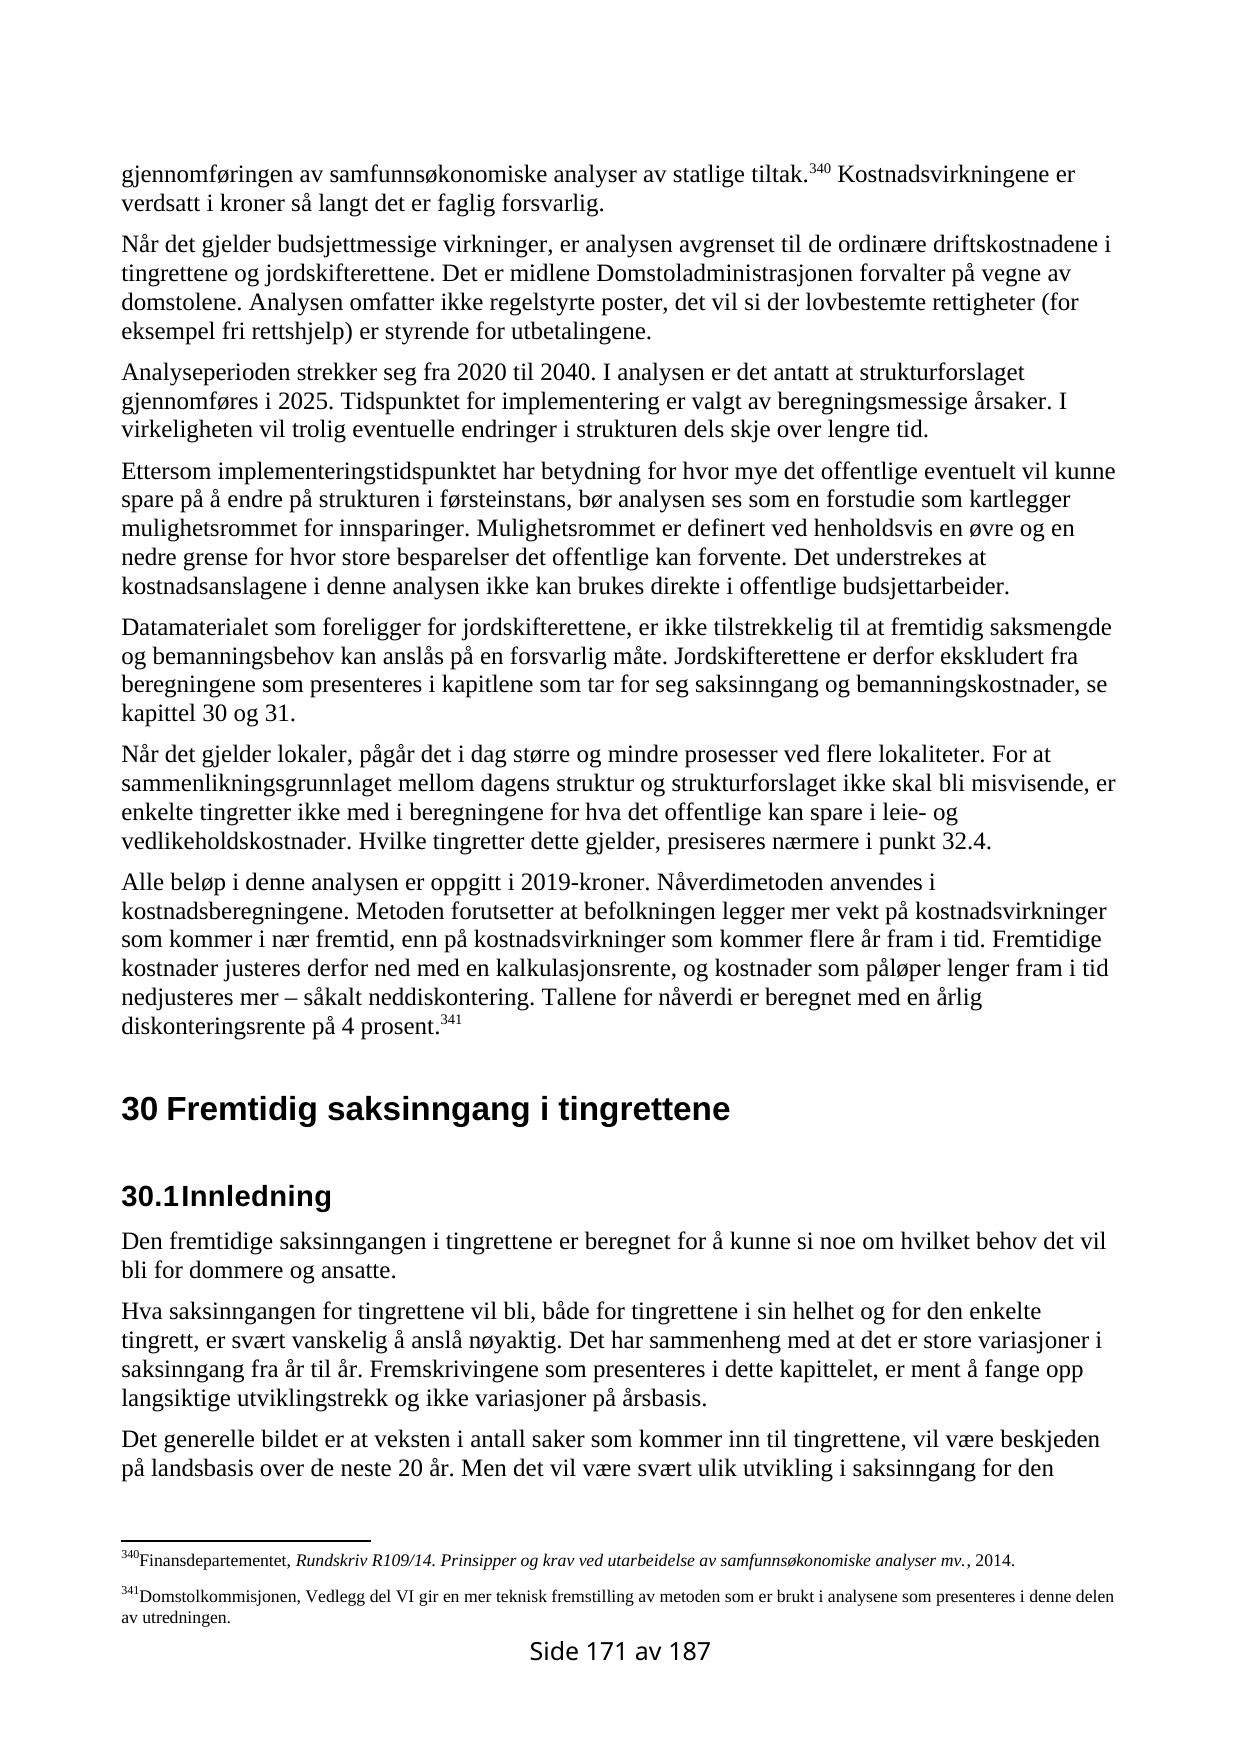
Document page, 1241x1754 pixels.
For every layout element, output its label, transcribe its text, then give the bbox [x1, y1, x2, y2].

text Hva saksinngangen for tingrettene vil bli, både for tingrettene i sin helhet og for den enkelte tingrett, er svært vanskelig å anslå nøyaktig. Det har sammenheng med at det er store variasjoner i saksinngang fra år til år. Fremskrivingene som presenteres i dette kapittelet, er ment å fange opp langsiktige utviklingstrekk og ikke variasjoner på årsbasis. [121, 1296, 1119, 1411]
text Når det gjelder lokaler, pågår det i dag større og mindre prosesser ved flere lokaliteter. For at sammenlikningsgrunnlaget mellom dagens struktur og strukturforslaget ikke skal bli misvisende, er enkelte tingretter ikke med i beregningene for hva det offentlige kan spare i leie- og vedlikeholdskostnader. Hvilke tingretter dette gjelder, presiseres nærmere i punkt 32.4. [121, 739, 1119, 854]
subtitle Innledning [121, 1179, 1119, 1213]
text Alle beløp i denne analysen er oppgitt i 2019-kroner. Nåverdimetoden anvendes i kostnadsberegningene. Metoden forutsetter at befolkningen legger mer vekt på kostnadsvirkninger som kommer i nær fremtid, enn på kostnadsvirkninger som kommer flere år fram i tid. Fremtidige kostnader justeres derfor ned med en kalkulasjonsrente, og kostnader som påløper lenger fram i tid nedjusteres mer – såkalt neddiskontering. Tallene for nåverdi er beregnet med en årlig diskonteringsrente på 4 prosent. [121, 867, 1119, 1039]
text Når det gjelder budsjettmessige virkninger, er analysen avgrenset til de ordinære driftskostnadene i tingrettene og jordskifterettene. Det er midlene Domstoladministrasjonen forvalter på vegne av domstolene. Analysen omfatter ikke regelstyrte poster, det vil si der lovbestemte rettigheter (for eksempel fri rettshjelp) er styrende for utbetalingene. [121, 229, 1119, 344]
text Datamaterialet som foreligger for jordskifterettene, er ikke tilstrekkelig til at fremtidig saksmengde og bemanningsbehov kan anslås på en forsvarlig måte. Jordskifterettene er derfor ekskludert fra beregningene som presenteres i kapitlene som tar for seg saksinngang og bemanningskostnader, se kapittel 30 og 31. [121, 612, 1119, 727]
subtitle Fremtidig saksinngang i tingrettene [121, 1089, 1119, 1128]
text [121, 159, 1119, 217]
text Ettersom implementeringstidspunktet har betydning for hvor mye det offentlige eventuelt vil kunne spare på å endre på strukturen i førsteinstans, bør analysen ses som en forstudie som kartlegger mulighetsrommet for innsparinger. Mulighetsrommet er definert ved henholdsvis en øvre og en nedre grense for hvor store besparelser det offentlige kan forvente. Det understrekes at kostnadsanslagene i denne analysen ikke kan brukes direkte i offentlige budsjettarbeider. [121, 456, 1119, 599]
text Den fremtidige saksinngangen i tingrettene er beregnet for å kunne si noe om hvilket behov det vil bli for dommere og ansatte. [121, 1226, 1119, 1284]
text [121, 1424, 1119, 1481]
text Analyseperioden strekker seg fra 2020 til 2040. I analysen er det antatt at strukturforslaget gjennomføres i 2025. Tidspunktet for implementering er valgt av beregningsmessige årsaker. I virkeligheten vil trolig eventuelle endringer i strukturen dels skje over lengre tid. [121, 357, 1119, 443]
